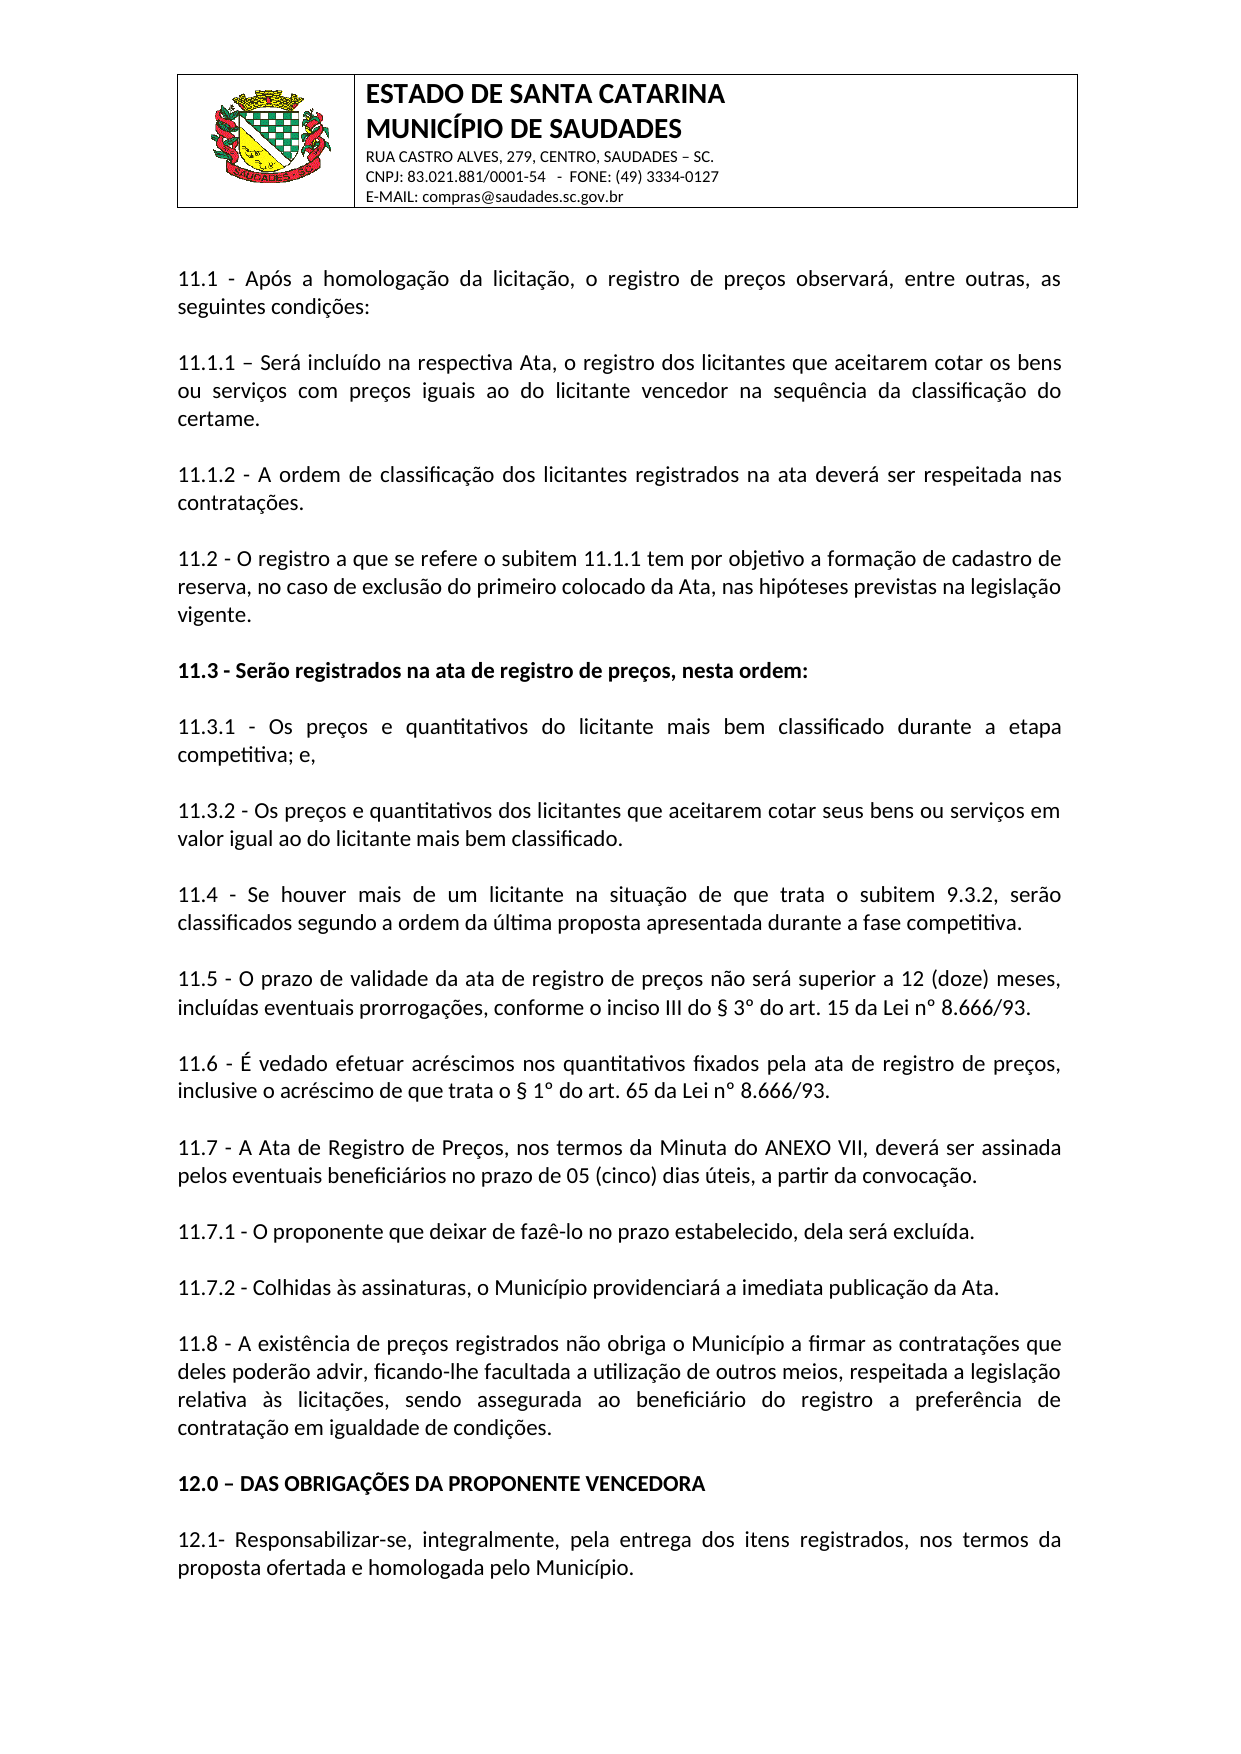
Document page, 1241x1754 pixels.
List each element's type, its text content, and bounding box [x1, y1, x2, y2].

text 11.1 - Após a homologação da licitação, o registro de preços observará, entre outras, as seguintes condições: [177, 264, 1063, 320]
text 11.2 - O registro a que se refere o subitem 11.1.1 tem por objetivo a formação de cadastro de reserva, no caso de exclusão do primeiro colocado da Ata, nas hipóteses previstas na legislação vigente. [177, 544, 1063, 628]
text 11.8 - A existência de preços registrados não obriga o Município a firmar as contratações que deles poderão advir, ficando-lhe facultada a utilização de outros meios, respeitada a legislação relativa às licitações, sendo assegurada ao beneficiário do registro a preferência de contratação em igualdade de condições. [177, 1329, 1063, 1441]
text 11.7 - A Ata de Registro de Preços, nos termos da Minuta do ANEXO VII, deverá ser assinada pelos eventuais beneficiários no prazo de 05 (cinco) dias úteis, a partir da convocação. [177, 1133, 1063, 1189]
text 11.3.2 - Os preços e quantitativos dos licitantes que aceitarem cotar seus bens ou serviços em valor igual ao do licitante mais bem classificado. [177, 796, 1063, 852]
text 11.5 - O prazo de validade da ata de registro de preços não será superior a 12 (doze) meses, incluídas eventuais prorrogações, conforme o inciso III do § 3º do art. 15 da Lei nº 8.666/93. [177, 964, 1063, 1021]
picture [211, 87, 332, 194]
text 11.1.2 - A ordem de classificação dos licitantes registrados na ata deverá ser respeitada nas contratações. [177, 460, 1063, 516]
text 11.7.2 - Colhidas às assinaturas, o Município providenciará a imediata publicação da Ata. [177, 1273, 1063, 1301]
text 11.3 - Serão registrados na ata de registro de preços, nesta ordem: [177, 656, 1063, 684]
text 11.1.1 – Será incluído na respectiva Ata, o registro dos licitantes que aceitarem cotar os bens ou serviços com preços iguais ao do licitante vencedor na sequência da classificação do certame. [177, 348, 1063, 432]
text 12.1- Responsabilizar-se, integralmente, pela entrega dos itens registrados, nos termos da proposta ofertada e homologada pelo Município. [177, 1525, 1063, 1581]
text 11.3.1 - Os preços e quantitativos do licitante mais bem classificado durante a etapa competitiva; e, [177, 712, 1063, 768]
text 11.7.1 - O proponente que deixar de fazê-lo no prazo estabelecido, dela será excluída. [177, 1217, 1063, 1245]
text 11.4 - Se houver mais de um licitante na situação de que trata o subitem 9.3.2, serão classificados segundo a ordem da última proposta apresentada durante a fase competitiva. [177, 881, 1063, 937]
text 12.0 – DAS OBRIGAÇÕES DA PROPONENTE VENCEDORA [177, 1469, 1063, 1497]
text 11.6 - É vedado efetuar acréscimos nos quantitativos fixados pela ata de registro de preços, inclusive o acréscimo de que trata o § 1º do art. 65 da Lei nº 8.666/93. [177, 1049, 1063, 1105]
